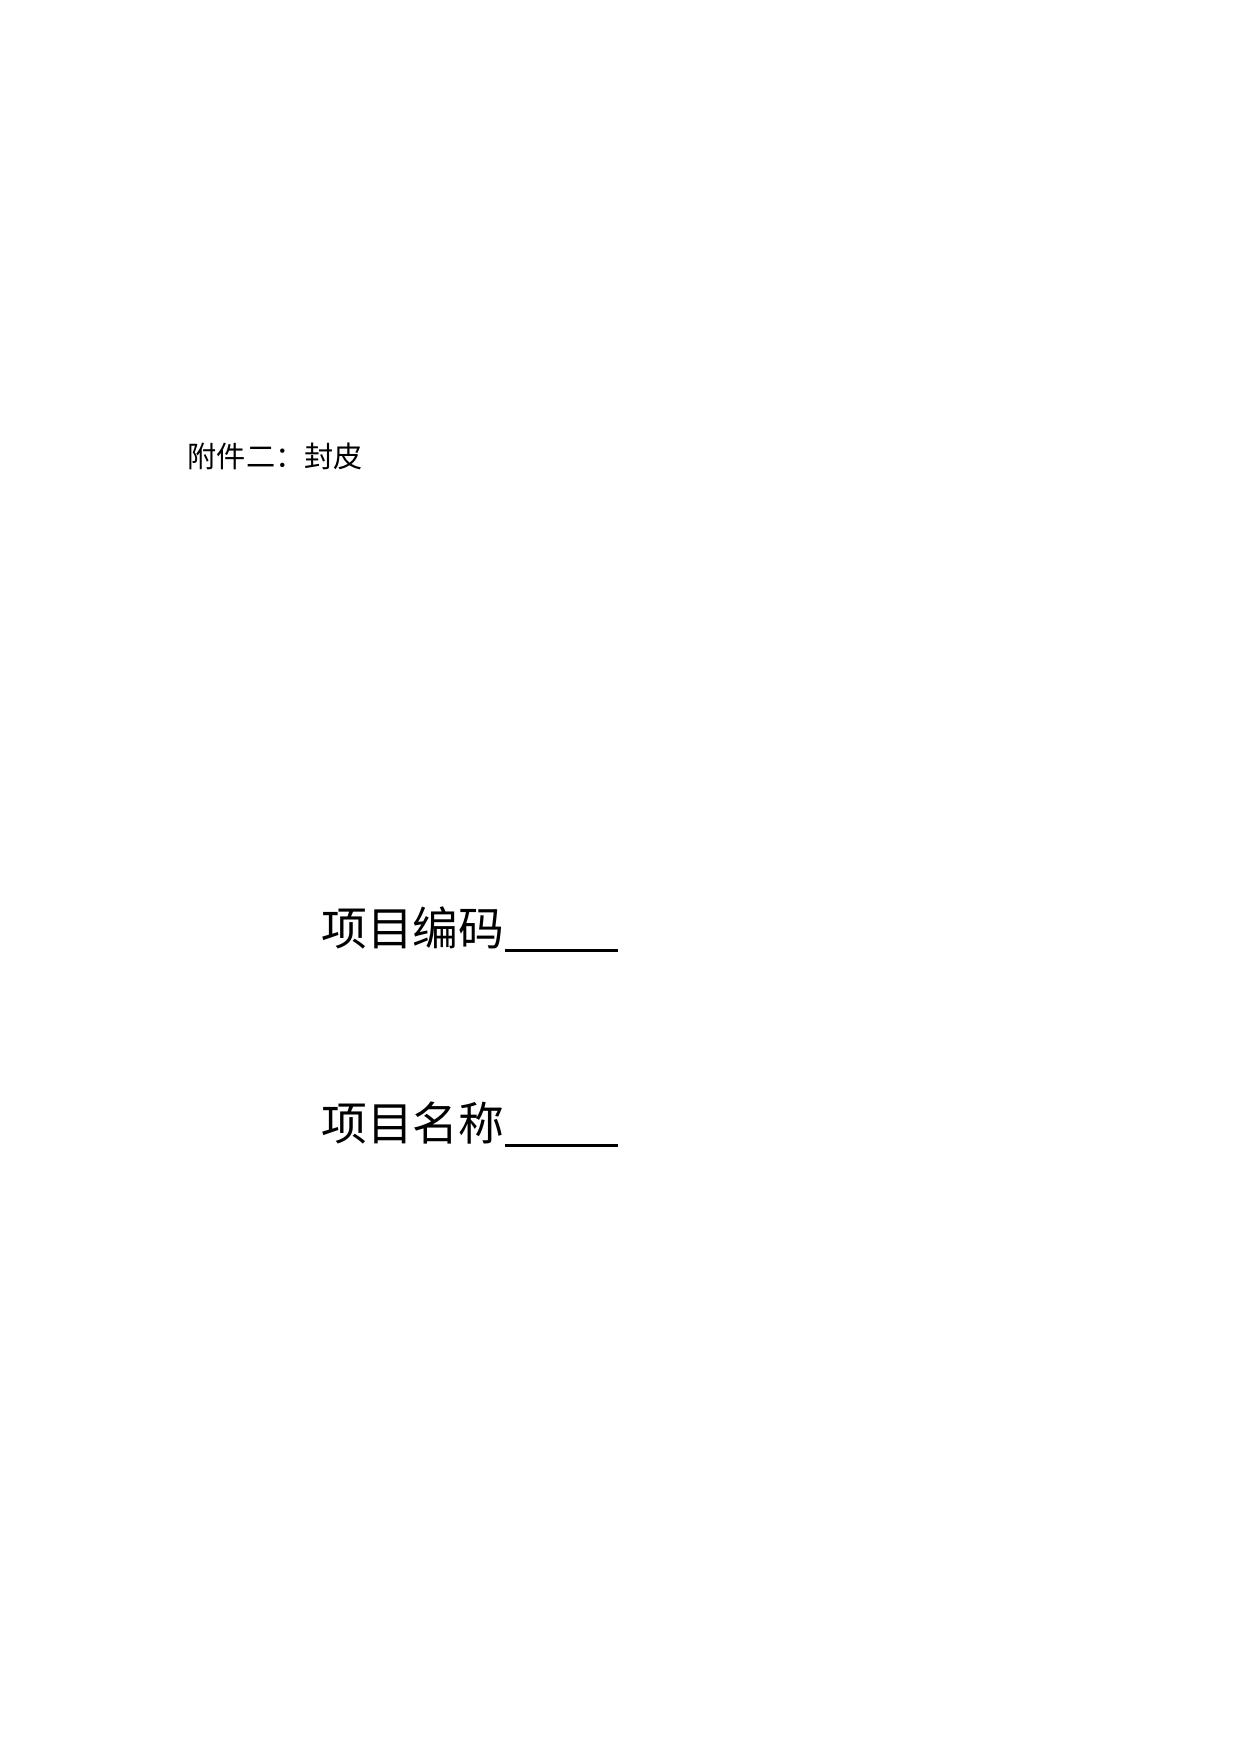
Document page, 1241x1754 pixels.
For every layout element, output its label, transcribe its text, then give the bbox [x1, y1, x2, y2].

text 项目编码 [187, 877, 1053, 974]
text 附件二：封皮 [187, 422, 1053, 487]
text 项目名称 [187, 1072, 1053, 1169]
